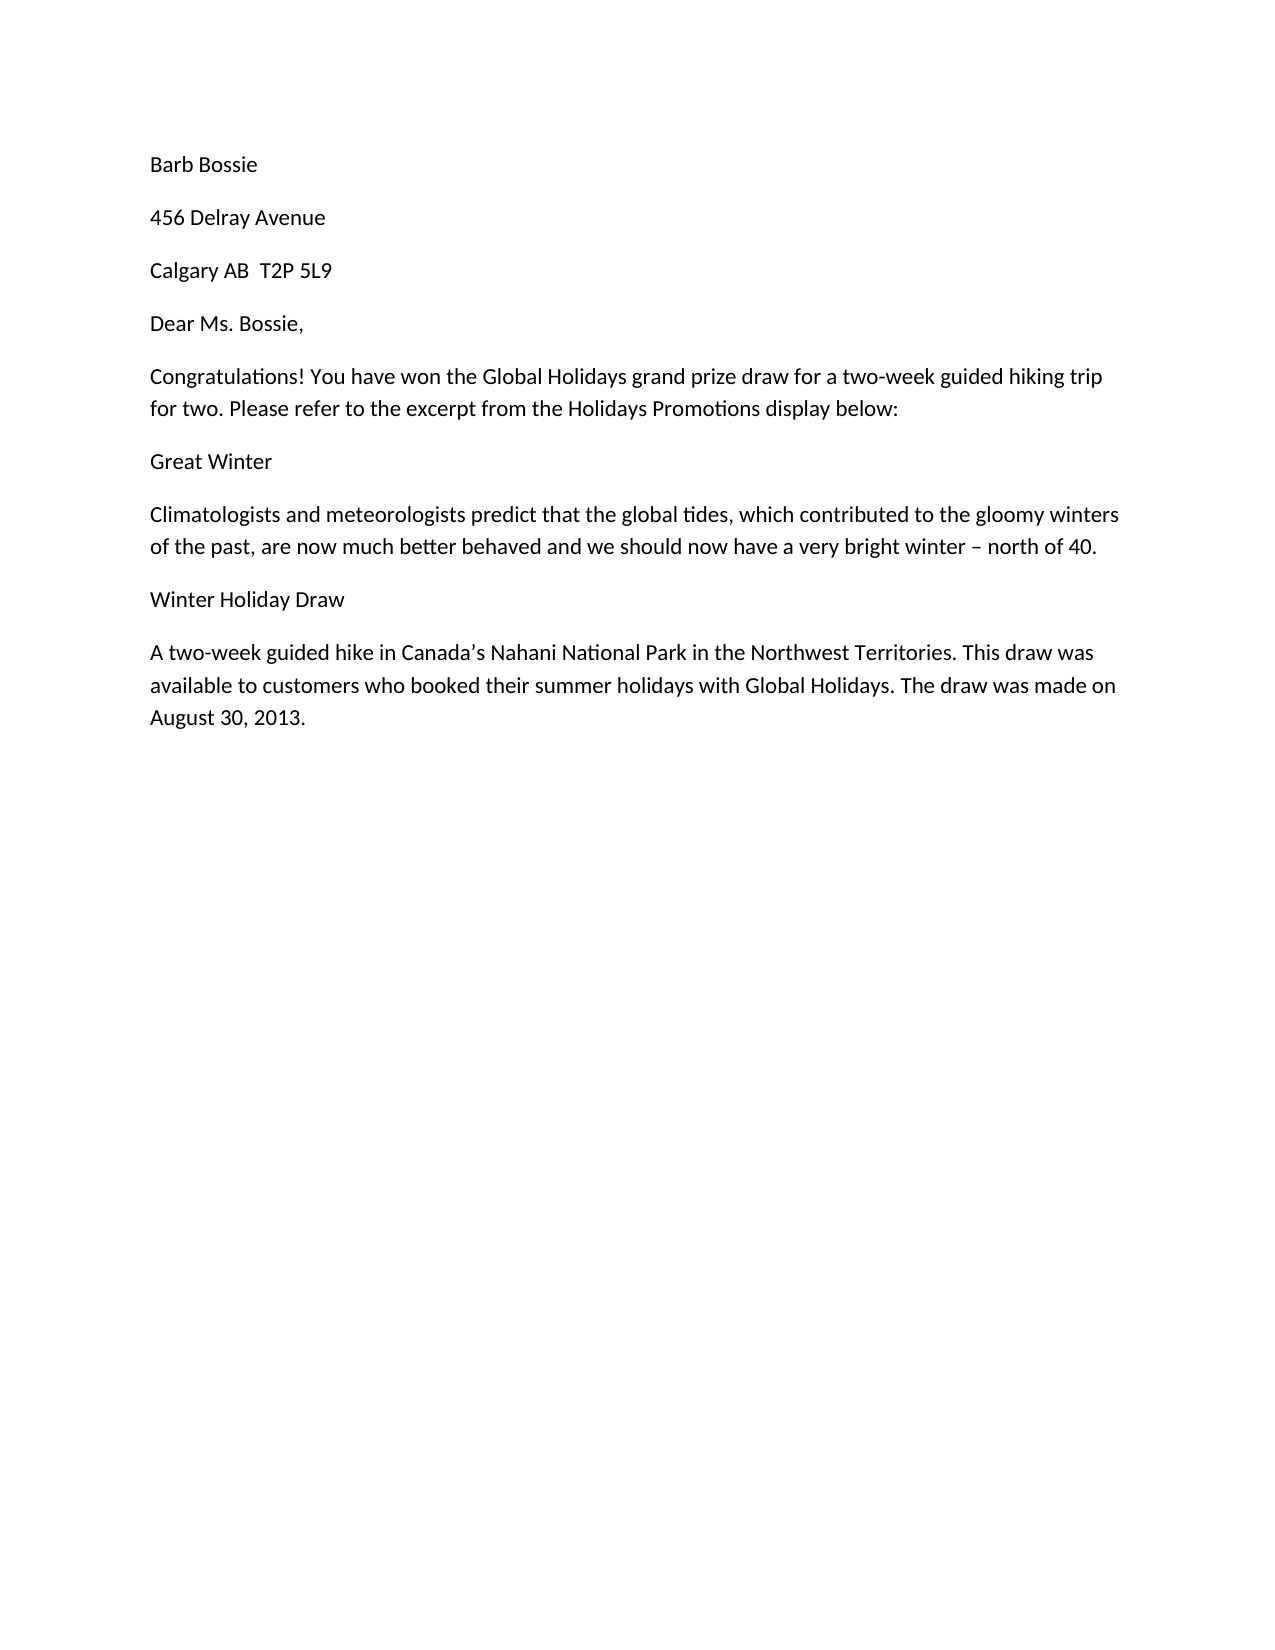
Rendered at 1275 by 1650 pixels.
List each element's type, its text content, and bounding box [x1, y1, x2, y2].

text Calgary AB T2P 5L9 [150, 256, 1125, 284]
text Winter Holiday Draw [150, 586, 1125, 613]
text Congratulations! You have won the Global Holidays grand prize draw for a two-week guided hiking trip for two. Please refer to the excerpt from the Holidays Promotions display below: [150, 362, 1125, 422]
text Barb Bossie [150, 150, 1125, 178]
text Dear Ms. Bossie, [150, 309, 1125, 337]
text Great Winter [150, 447, 1125, 475]
text A two-week guided hike in Canada’s Nahani National Park in the Northwest Territories. This draw was available to customers who booked their summer holidays with Global Holidays. The draw was made on August 30, 2013. [150, 638, 1125, 731]
text 456 Delray Avenue [150, 203, 1125, 231]
text Climatologists and meteorologists predict that the global tides, which contributed to the gloomy winters of the past, are now much better behaved and we should now have a very bright winter – north of 40. [150, 500, 1125, 561]
